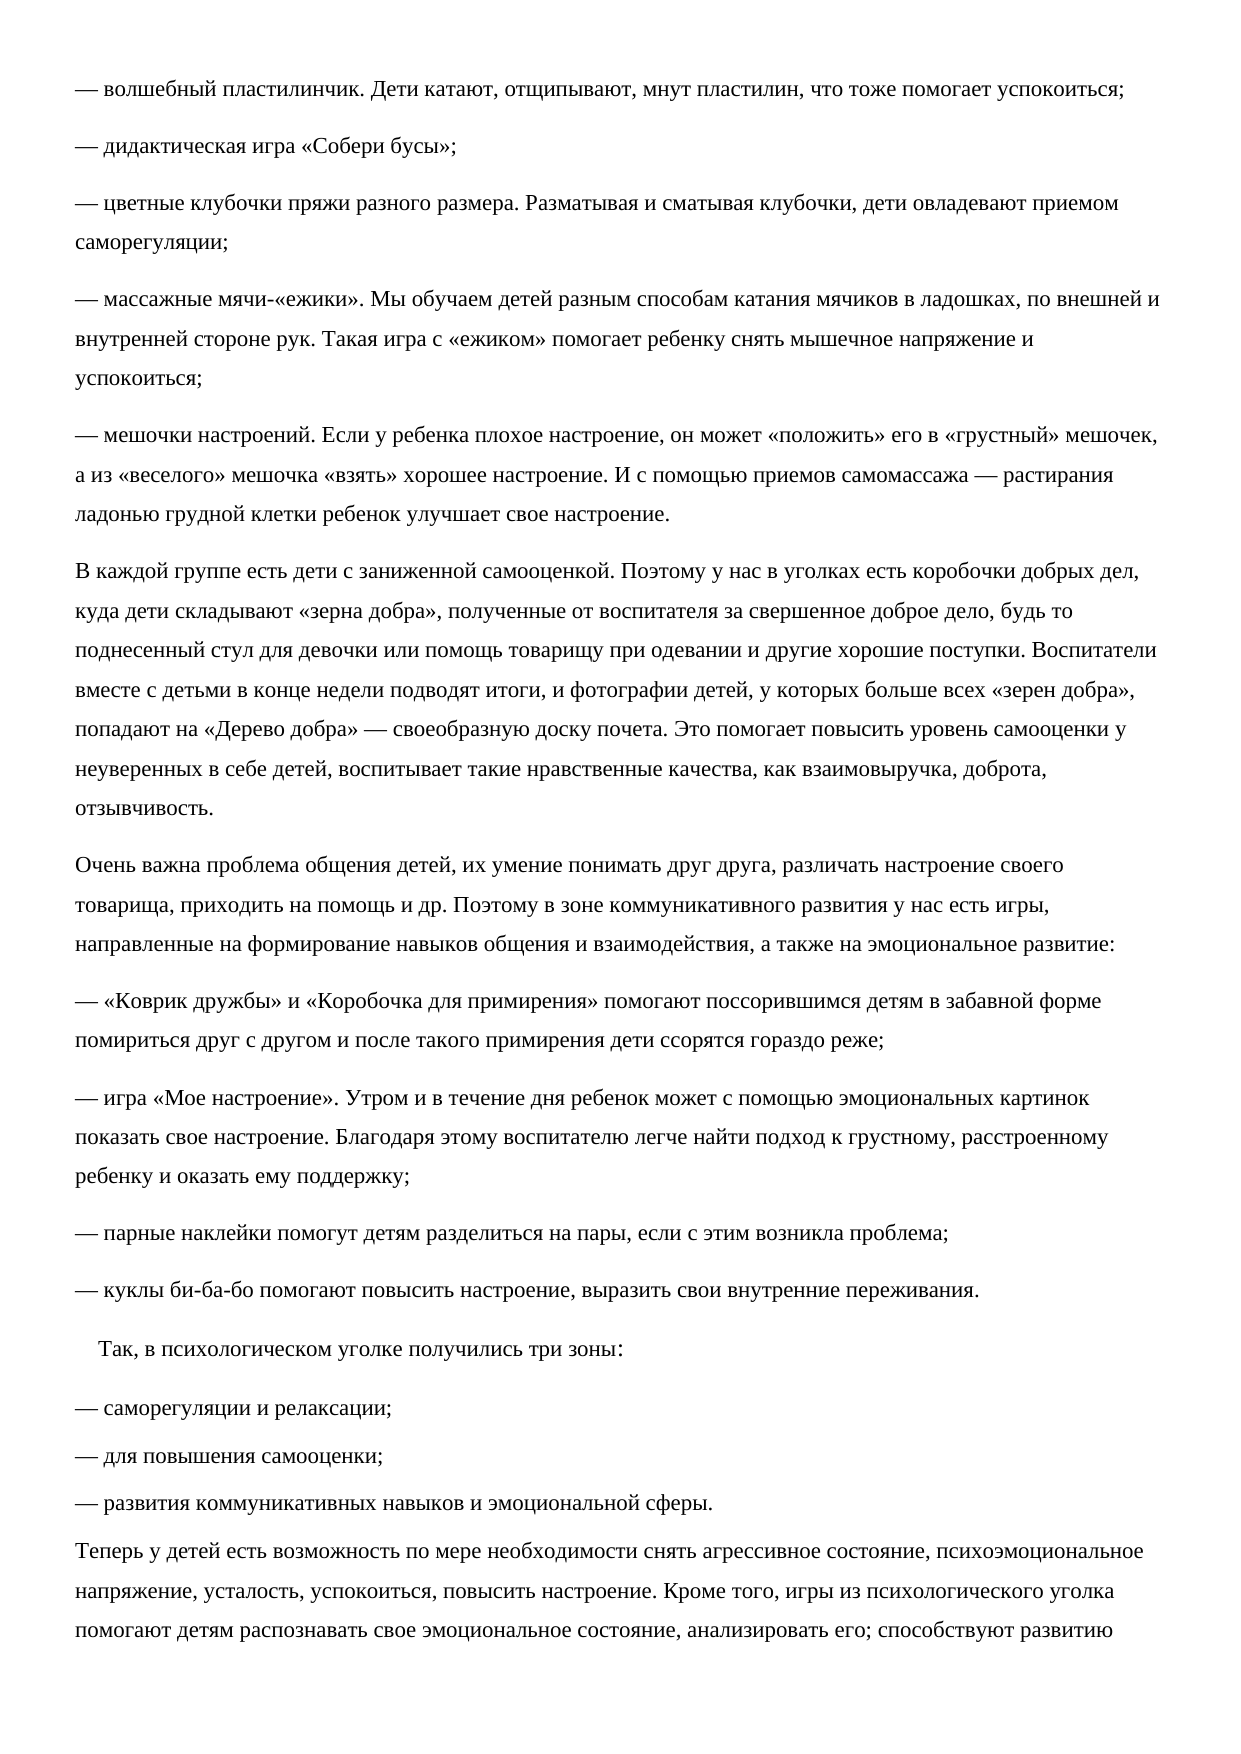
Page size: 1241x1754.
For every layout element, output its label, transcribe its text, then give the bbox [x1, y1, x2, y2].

text В каждой группе есть дети с заниженной самооценкой. Поэтому у нас в уголках есть коробочки добрых дел, куда дети складывают «зерна добра», полученные от воспитателя за свершенное доброе дело, будь то поднесенный стул для девочки или помощь товарищу при одевании и другие хорошие поступки. Воспитатели вместе с детьми в конце недели подводят итоги, и фотографии детей, у которых больше всех «зерен добра», попадают на «Дерево добра» — своеобразную доску почета. Это помогает повысить уровень самооценки у неуверенных в себе детей, воспитывает такие нравственные качества, как взаимовыручка, доброта, отзывчивость. [75, 557, 1165, 821]
text — цветные клубочки пряжи разного размера. Разматывая и сматывая клубочки, дети овладевают приемом саморегуляции; [75, 189, 1165, 255]
text — «Коврик дружбы» и «Коробочка для примирения» помогают поссорившимся детям в забавной форме помириться друг с другом и после такого примирения дети ссорятся гораздо реже; [75, 987, 1165, 1053]
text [75, 1537, 1165, 1642]
text Очень важна проблема общения детей, их умение понимать друг друга, различать настроение своего товарища, приходить на помощь и др. Поэтому в зоне коммуникативного развития у нас есть игры, направленные на формирование навыков общения и взаимодействия, а также на эмоциональное развитие: [75, 851, 1165, 956]
text — мешочки настроений. Если у ребенка плохое настроение, он может «положить» его в «грустный» мешочек, а из «веселого» мешочка «взять» хорошее настроение. И с помощью приемов самомассажа — растирания ладонью грудной клетки ребенок улучшает свое настроение. [75, 421, 1165, 527]
text — волшебный пластилинчик. Дети катают, отщипывают, мнут пластилин, что тоже помогает успокоиться; [75, 75, 1165, 101]
text — игра «Мое настроение». Утром и в течение дня ребенок может с помощью эмоциональных картинок показать свое настроение. Благодаря этому воспитателю легче найти подход к грустному, расстроенному ребенку и оказать ему поддержку; [75, 1083, 1165, 1189]
text — развития коммуникативных навыков и эмоциональной сферы. [75, 1489, 1165, 1516]
text — дидактическая игра «Собери бусы»; [75, 132, 1165, 158]
text — саморегуляции и релаксации; [75, 1394, 1165, 1420]
text Так, в психологическом уголке получились три зоны: [75, 1333, 1165, 1362]
text — куклы би-ба-бо помогают повысить настроение, выразить свои внутренние переживания. [75, 1276, 1165, 1303]
text — массажные мячи-«ежики». Мы обучаем детей разным способам катания мячиков в ладошках, по внешней и внутренней стороне рук. Такая игра с «ежиком» помогает ребенку снять мышечное напряжение и успокоиться; [75, 285, 1165, 391]
text — парные наклейки помогут детям разделиться на пары, если с этим возникла проблема; [75, 1219, 1165, 1246]
text — для повышения самооценки; [75, 1442, 1165, 1468]
